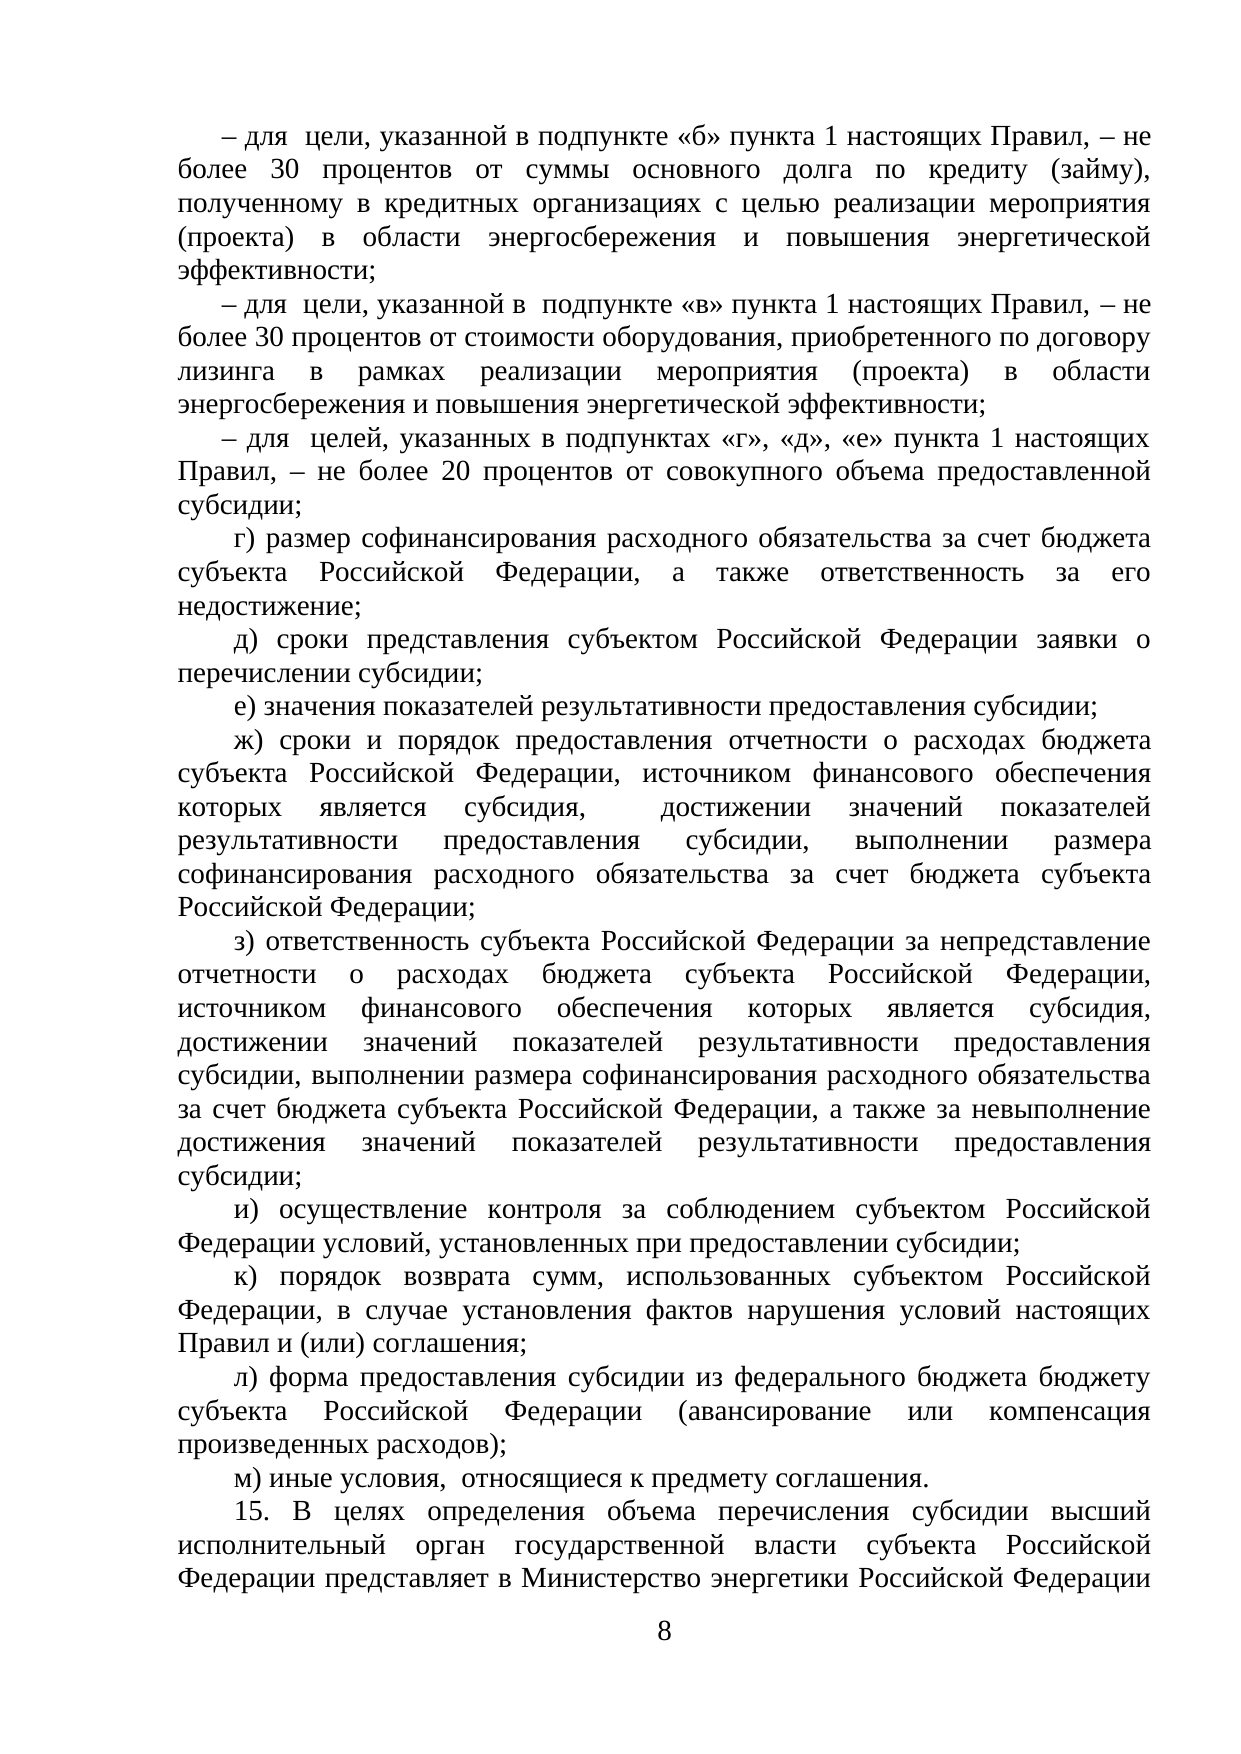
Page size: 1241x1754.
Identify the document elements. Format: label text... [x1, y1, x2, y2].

text е) значения показателей результативности предоставления субсидии; [177, 688, 1152, 722]
text ж) сроки и порядок предоставления отчетности о расходах бюджета субъекта Российской Федерации, источником финансового обеспечения которых является субсидия, достижении значений показателей результативности предоставления субсидии, выполнении размера софинансирования расходного обязательства за счет бюджета субъекта Российской Федерации; [177, 722, 1152, 923]
text – для целей, указанных в подпунктах «г», «д», «е» пункта 1 настоящих Правил, – не более 20 процентов от совокупного объема предоставленной субсидии; [177, 420, 1152, 521]
text л) форма предоставления субсидии из федерального бюджета бюджету субъекта Российской Федерации (авансирование или компенсация произведенных расходов); [177, 1359, 1152, 1460]
text м) иные условия, относящиеся к предмету соглашения. [177, 1460, 1152, 1493]
text – для цели, указанной в подпункте «в» пункта 1 настоящих Правил, – не более 30 процентов от стоимости оборудования, приобретенного по договору лизинга в рамках реализации мероприятия (проекта) в области энергосбережения и повышения энергетической эффективности; [177, 286, 1152, 420]
text з) ответственность субъекта Российской Федерации за непредставление отчетности о расходах бюджета субъекта Российской Федерации, источником финансового обеспечения которых является субсидия, достижении значений показателей результативности предоставления субсидии, выполнении размера софинансирования расходного обязательства за счет бюджета субъекта Российской Федерации, а также за невыполнение достижения значений показателей результативности предоставления субсидии; [177, 923, 1152, 1191]
text – для цели, указанной в подпункте «б» пункта 1 настоящих Правил, – не более 30 процентов от суммы основного долга по кредиту (займу), полученному в кредитных организациях с целью реализации мероприятия (проекта) в области энергосбережения и повышения энергетической эффективности; [177, 118, 1152, 286]
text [177, 1493, 1152, 1594]
text и) осуществление контроля за соблюдением субъектом Российской Федерации условий, установленных при предоставлении субсидии; [177, 1191, 1152, 1258]
text к) порядок возврата сумм, использованных субъектом Российской Федерации, в случае установления фактов нарушения условий настоящих Правил и (или) соглашения; [177, 1258, 1152, 1359]
text г) размер софинансирования расходного обязательства за счет бюджета субъекта Российской Федерации, а также ответственность за его недостижение; [177, 521, 1152, 621]
text д) сроки представления субъектом Российской Федерации заявки о перечислении субсидии; [177, 621, 1152, 688]
